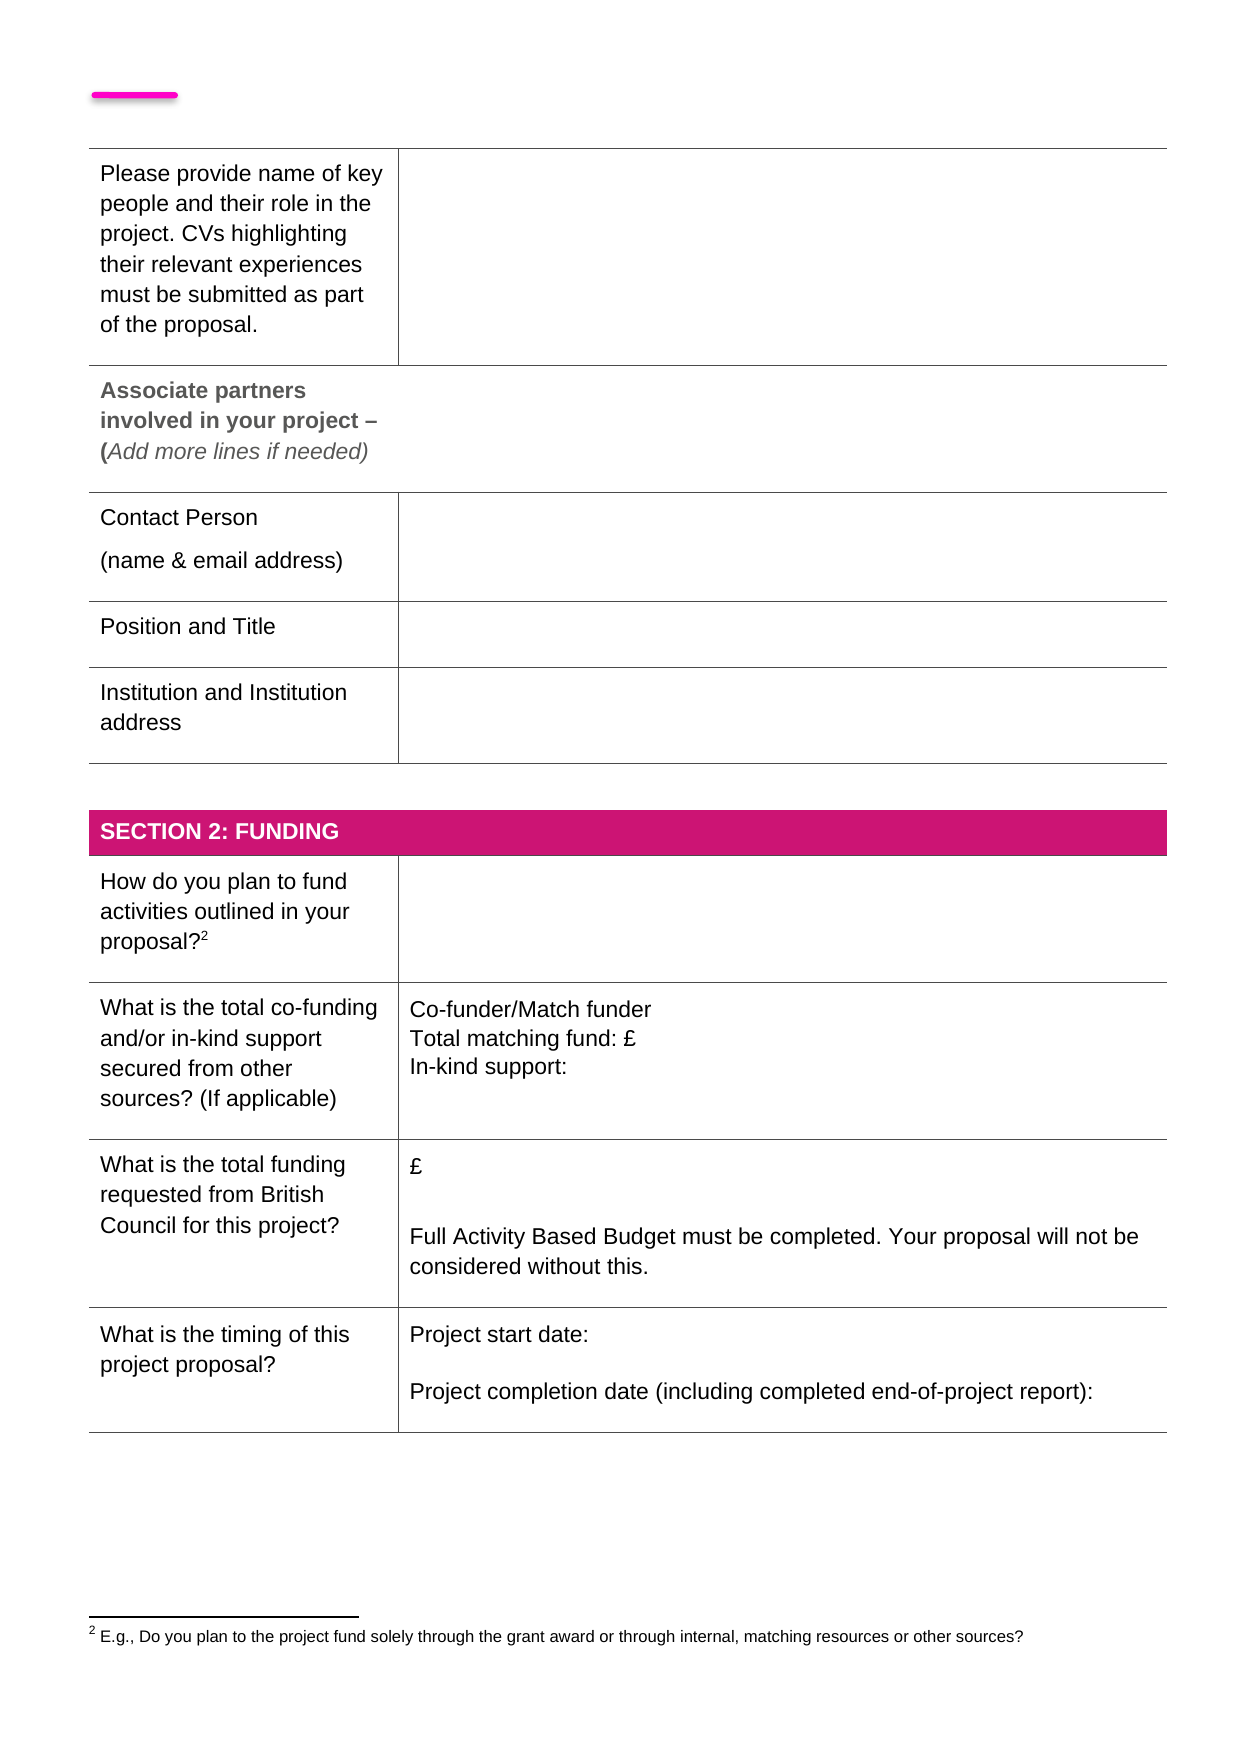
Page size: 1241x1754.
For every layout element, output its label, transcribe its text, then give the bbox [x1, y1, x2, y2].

table_cell Please provide name of key people and their role in the project. CVs highlighting their relevant experiences must be submitted as part of the proposal. [89, 149, 398, 365]
table_cell Co-funder/Match funder Total matching fund: £ In-kind support: [399, 983, 1167, 1139]
table_cell Position and Title [89, 602, 398, 667]
table_cell What is the timing of this project proposal? [89, 1308, 398, 1432]
table_cell Associate partners involved in your project – (Add more lines if needed) [89, 366, 398, 492]
table_cell What is the total co-funding and/or in-kind support secured from other sources? (If applicable) [89, 983, 398, 1139]
table_cell Institution and Institution address [89, 668, 398, 763]
table_cell How do you plan to fund activities outlined in your proposal? [89, 856, 398, 982]
table_cell [399, 602, 1167, 667]
table_cell [399, 856, 1167, 982]
table_cell What is the total funding requested from British Council for this project? [89, 1140, 398, 1307]
table_cell [399, 149, 1167, 365]
table_cell [399, 493, 1167, 601]
table_header section 2: FUNDING [89, 810, 1167, 855]
table_cell [399, 668, 1167, 763]
table_cell Contact Person (name & email address) [89, 493, 398, 601]
table_cell £ Full Activity Based Budget must be completed. Your proposal will not be considered without this. [399, 1140, 1167, 1307]
table_cell Project start date: Project completion date (including completed end-of-project report): [399, 1308, 1167, 1432]
